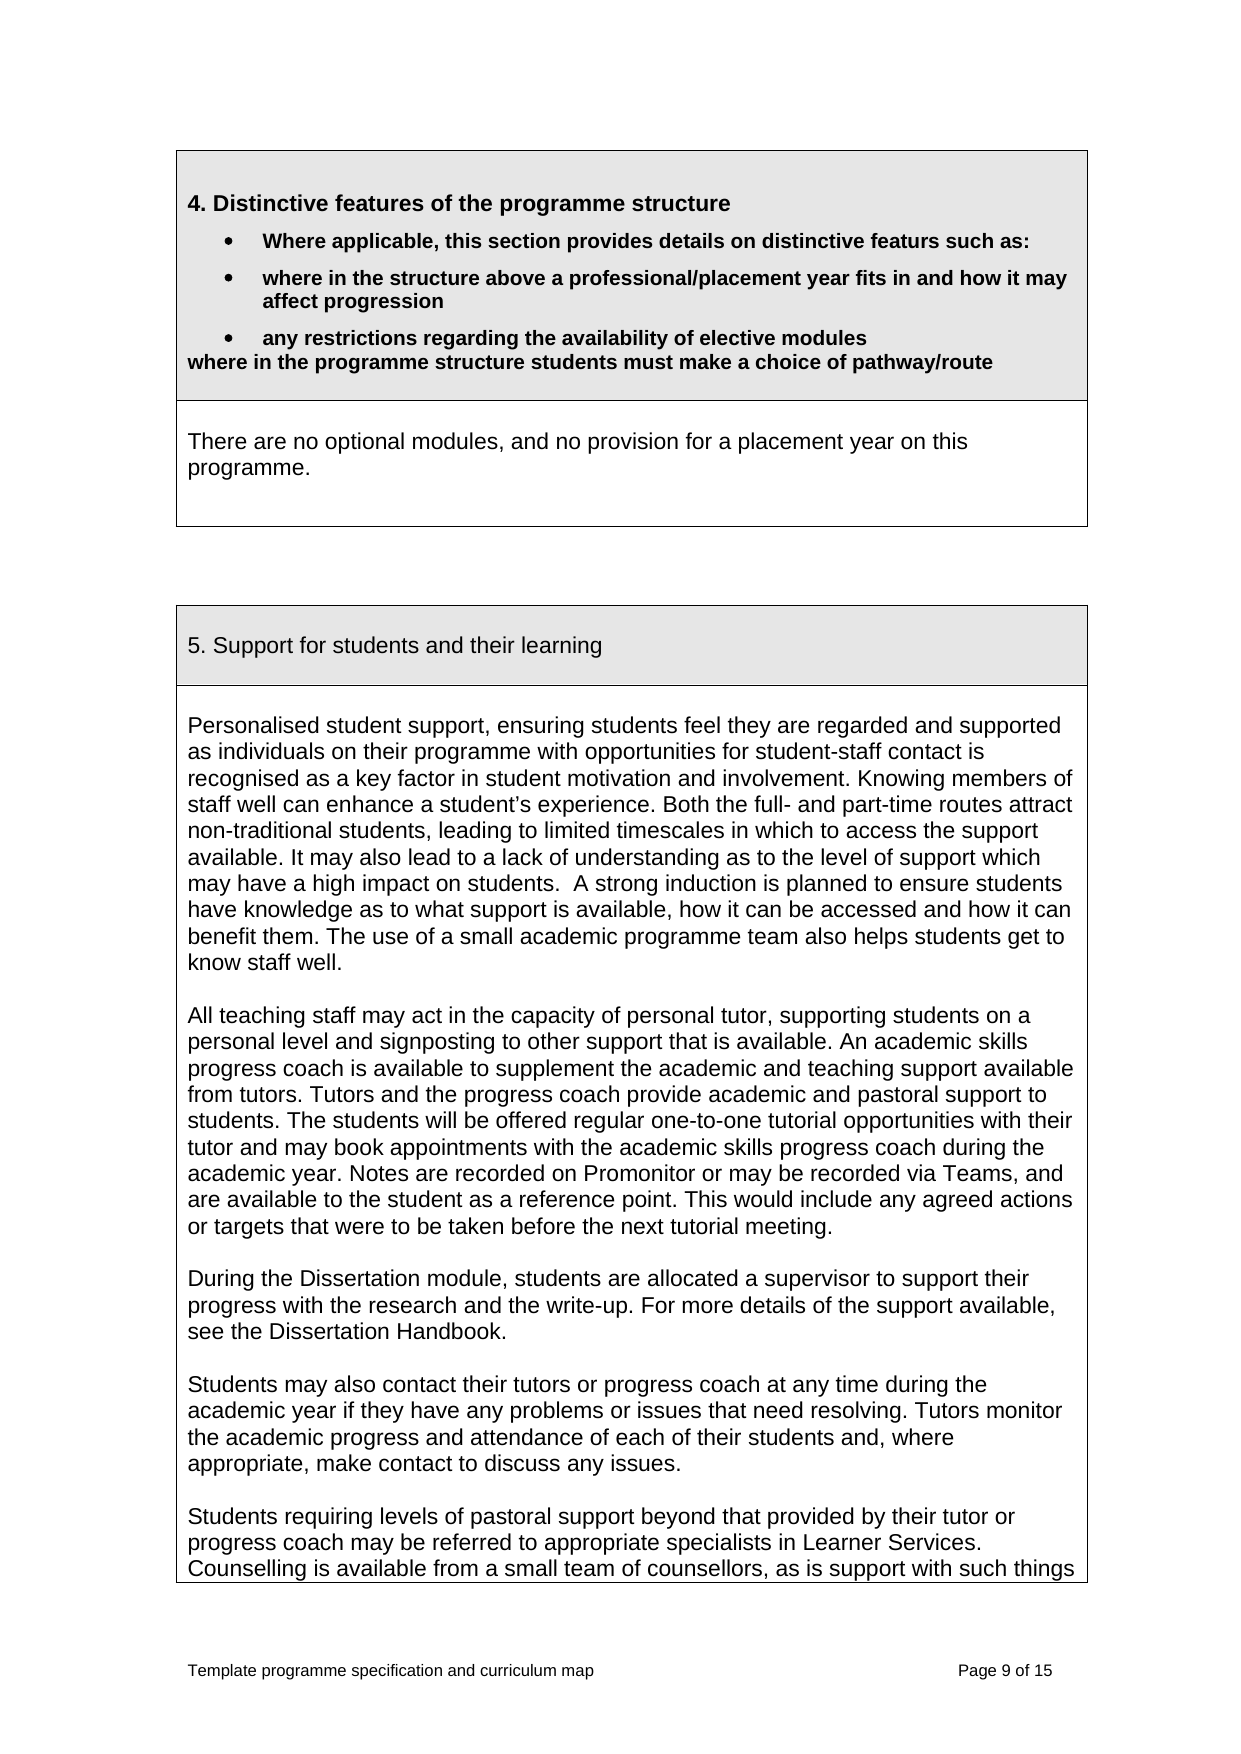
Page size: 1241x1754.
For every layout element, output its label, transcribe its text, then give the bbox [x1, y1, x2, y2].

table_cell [177, 686, 1087, 1582]
table_header 4. Distinctive features of the programme structure Where applicable, this section provides details on distinctive featurs such as: where in the structure above a professional/placement year fits in and how it may affect progression any restrictions regarding the availability of elective modules where in the programme structure students must make a choice of pathway/route [177, 151, 1087, 400]
table_header 5. Support for students and their learning [177, 606, 1087, 684]
table_cell There are no optional modules, and no provision for a placement year on this programme. [177, 401, 1087, 526]
